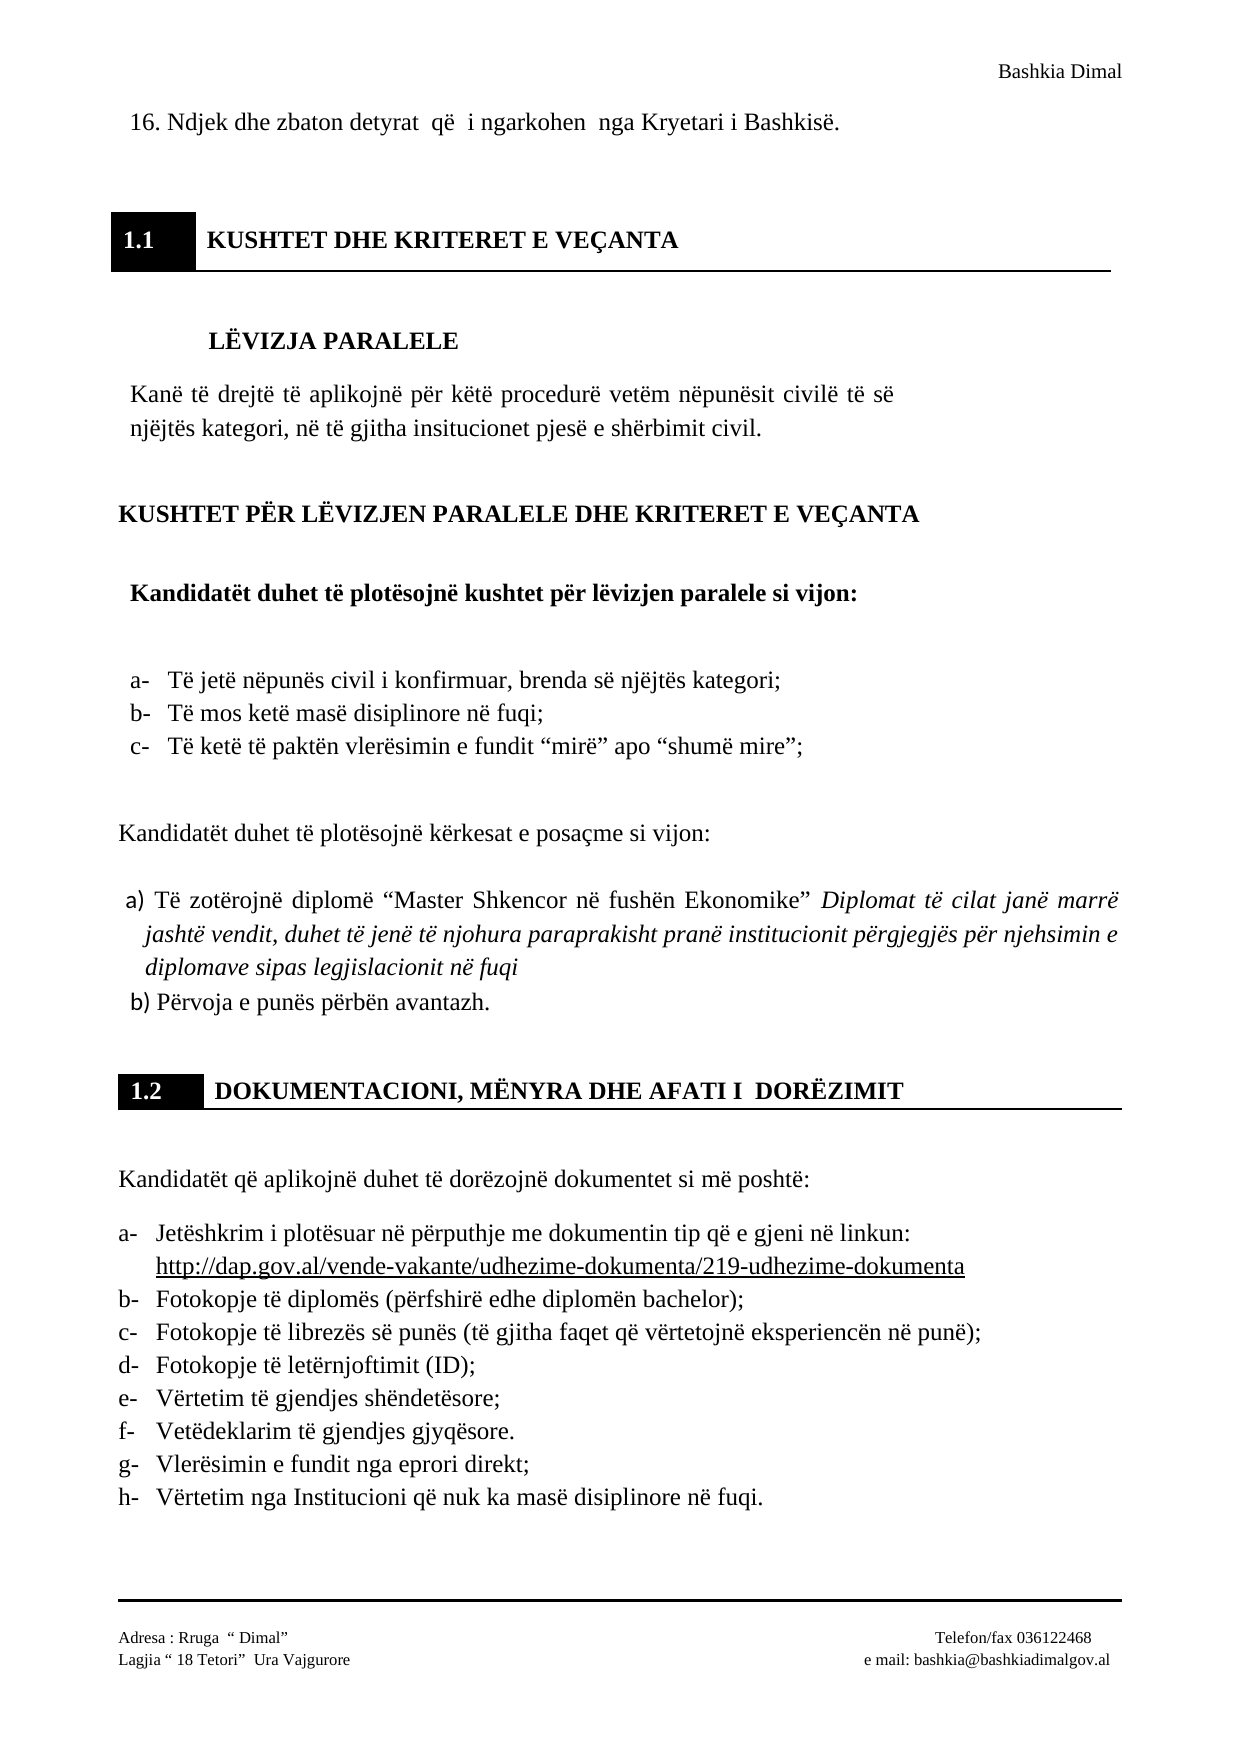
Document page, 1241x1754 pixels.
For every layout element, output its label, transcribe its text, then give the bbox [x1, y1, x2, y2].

list Fotokopje të letërnjoftimit (ID); [118, 1350, 1122, 1379]
list Vërtetim nga Institucioni që nuk ka masë disiplinore në fuqi. [118, 1482, 1122, 1511]
list Fotokopje të librezës së punës (të gjitha faqet që vërtetojnë eksperiencën në punë); [118, 1317, 1122, 1346]
text LËVIZJA PARALELE [208, 326, 895, 354]
list Të ketë të paktën vlerësimin e fundit “mirë” apo “shumë mire”; [130, 731, 1122, 760]
text Kandidatët që aplikojnë duhet të dorëzojnë dokumentet si më poshtë: [118, 1164, 1122, 1193]
list Jetëshkrim i plotësuar në përputhje me dokumentin tip që e gjeni në linkun: [118, 1218, 1122, 1247]
list Vlerësimin e fundit nga eprori direkt; [118, 1449, 1122, 1478]
subtitle Kandidatët duhet të plotësojnë kërkesat e posaçme si vijon: [118, 818, 1122, 847]
table_cell 1.1 [113, 214, 194, 270]
table_header 1.2 [120, 1076, 202, 1108]
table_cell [118, 95, 1122, 212]
list Vetëdeklarim të gjendjes gjyqësore. [118, 1416, 1122, 1445]
list Të mos ketë masë disiplinore në fuqi; [130, 698, 597, 727]
subtitle Përvoja e punës përbën avantazh. [130, 986, 1122, 1016]
list Vërtetim të gjendjes shëndetësore; [118, 1383, 1122, 1412]
list Të zotërojnë diplomë “Master Shkencor në fushën Ekonomike” Diplomat të cilat janë marrë jashtë vendit, duhet të jenë të njohura paraprakisht pranë institucionit përgjegjës për njehsimin e diplomave sipas legjislacionit në fuqi [125, 884, 1121, 981]
subtitle KUSHTET PËR LËVIZJEN PARALELE DHE KRITERET E VEÇANTA [118, 499, 1121, 528]
list Fotokopje të diplomës (përfshirë edhe diplomën bachelor); [118, 1284, 1122, 1313]
text Kandidatët duhet të plotësojnë kushtet për lëvizjen paralele si vijon: [130, 578, 1122, 607]
text Kanë të drejtë të aplikojnë për këtë procedurë vetëm nëpunësit civilë të së njëjtës kategori, në të gjitha insitucionet pjesë e shërbimit civil. [130, 379, 895, 441]
table_cell KUSHTET DHE KRITERET E VEÇANTA [196, 212, 1111, 270]
list Të jetë nëpunës civil i konfirmuar, brenda së njëjtës kategori; [130, 665, 1121, 694]
list http://dap.gov.al/vende-vakante/udhezime-dokumenta/219-udhezime-dokumenta [156, 1251, 1122, 1280]
table_header DOKUMENTACIONI, MËNYRA DHE AFATI I DORËZIMIT [204, 1074, 1122, 1108]
